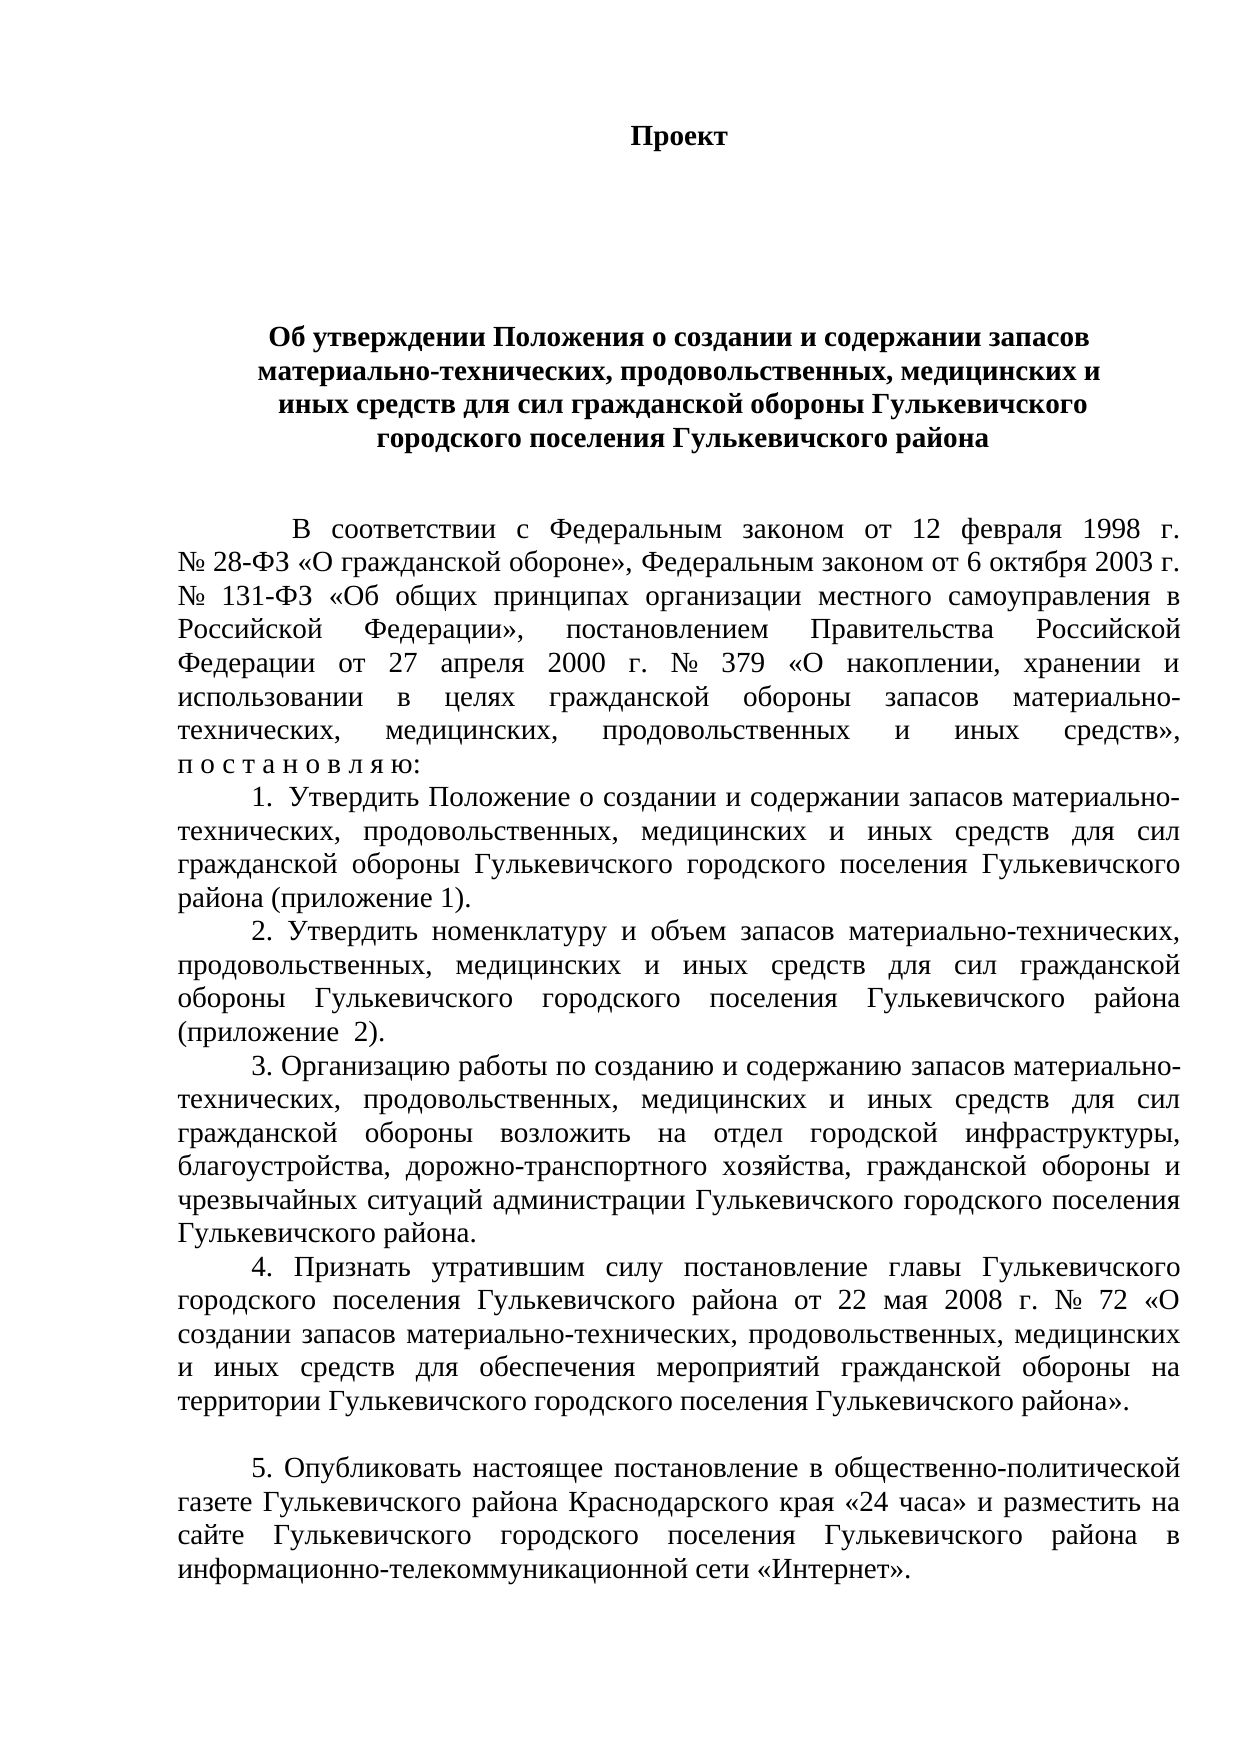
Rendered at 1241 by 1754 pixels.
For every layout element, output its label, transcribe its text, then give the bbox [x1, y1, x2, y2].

text 3. Организацию работы по созданию и содержанию запасов материально-технических, продовольственных, медицинских и иных средств для сил гражданской обороны возложить на отдел городской инфраструктуры, благоустройства, дорожно-транспортного хозяйства, гражданской обороны и чрезвычайных ситуаций администрации Гулькевичского городского поселения Гулькевичского района. [177, 1048, 1181, 1249]
text 5. Опубликовать настоящее постановление в общественно-политической газете Гулькевичского района Краснодарского края «24 часа» и разместить на сайте Гулькевичского городского поселения Гулькевичского района в информационно-телекоммуникационной сети «Интернет». [177, 1450, 1181, 1584]
text 2. Утвердить номенклатуру и объем запасов материально-технических, продовольственных, медицинских и иных средств для сил гражданской обороны Гулькевичского городского поселения Гулькевичского района (приложение 2). [177, 913, 1181, 1048]
subtitle В соответствии с Федеральным законом от 12 февраля 1998 г. № 28-ФЗ «О гражданской обороне», Федеральным законом от 6 октября 2003 г. № 131-ФЗ «Об общих принципах организации местного самоуправления в Российской Федерации», постановлением Правительства Российской Федерации от 27 апреля 2000 г. № 379 «О накоплении, хранении и использовании в целях гражданской обороны запасов материально-технических, медицинских, продовольственных и иных средств», п о с т а н о в л я ю: [177, 511, 1181, 779]
text городского поселения Гулькевичского района [177, 420, 1181, 453]
text 4. Признать утратившим силу постановление главы Гулькевичского городского поселения Гулькевичского района от 22 мая 2008 г. № 72 «О создании запасов материально-технических, продовольственных, медицинских и иных средств для обеспечения мероприятий гражданской обороны на территории Гулькевичского городского поселения Гулькевичского района». [177, 1249, 1181, 1417]
text Об утверждении Положения о создании и содержании запасов материально-технических, продовольственных, медицинских и [177, 319, 1181, 386]
list Утвердить Положение о создании и содержании запасов материально-технических, продовольственных, медицинских и иных средств для сил гражданской обороны Гулькевичского городского поселения Гулькевичского района (приложение 1). [177, 779, 1181, 913]
text иных средств для сил гражданской обороны Гулькевичского [177, 386, 1181, 420]
text Проект [177, 118, 1181, 152]
